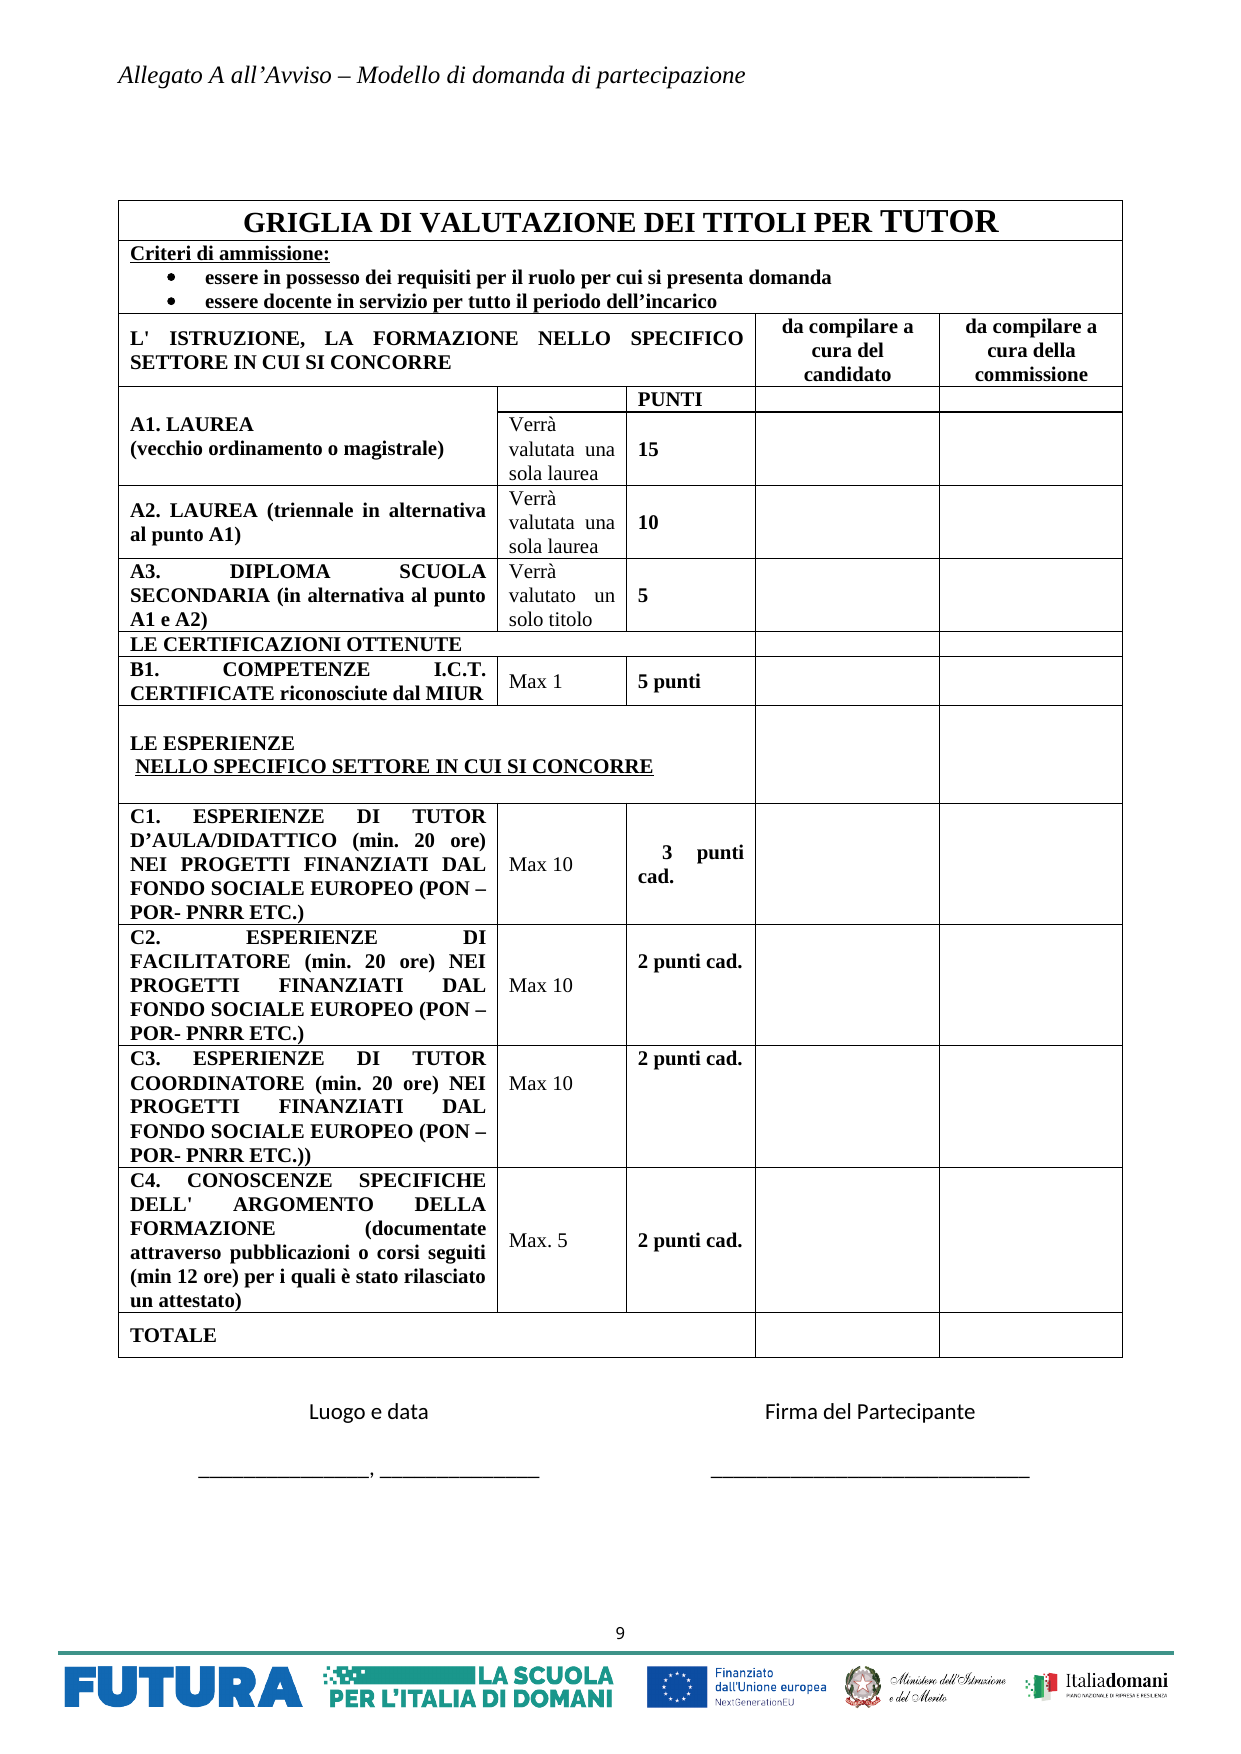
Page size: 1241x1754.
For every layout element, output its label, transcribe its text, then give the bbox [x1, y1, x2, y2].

table_cell Verrà valutata una sola laurea [498, 486, 626, 558]
table_cell _______________, ______________ [118, 1441, 619, 1497]
picture [62, 1663, 1170, 1711]
table_cell [940, 706, 1122, 803]
table_cell [940, 1168, 1122, 1312]
table_cell [940, 925, 1122, 1045]
table_cell [756, 486, 939, 558]
table_cell [940, 657, 1122, 705]
table_cell [756, 706, 939, 803]
table_cell [940, 559, 1122, 631]
table_cell Max. 5 [498, 1168, 626, 1312]
table_cell C4. CONOSCENZE SPECIFICHE DELL' ARGOMENTO DELLA FORMAZIONE (documentate attraverso pubblicazioni o corsi seguiti (min 12 ore) per i quali è stato rilasciato un attestato) [119, 1168, 497, 1312]
table_cell [756, 387, 939, 411]
table_cell da compilare a cura del candidato [756, 314, 939, 386]
table_cell 2 punti cad. [627, 925, 755, 1045]
table_cell [940, 804, 1122, 924]
table_cell 15 [627, 413, 755, 484]
table_header Luogo e data [118, 1384, 619, 1441]
table_cell A2. LAUREA (triennale in alternativa al punto A1) [119, 486, 497, 558]
table_cell [756, 413, 939, 484]
table_cell [756, 925, 939, 1045]
table_cell Max 10 [498, 804, 626, 924]
table_cell Max 10 [498, 1046, 626, 1167]
table_cell 2 punti cad. [627, 1046, 755, 1167]
table_cell Max 1 [498, 657, 626, 705]
table_cell [756, 1046, 939, 1167]
table_cell Max 10 [498, 925, 626, 1045]
table_cell [940, 413, 1122, 484]
table_cell 5 punti [627, 657, 755, 705]
table_cell L' ISTRUZIONE, LA FORMAZIONE NELLO SPECIFICO SETTORE IN CUI SI CONCORRE [119, 314, 755, 386]
table_cell [940, 632, 1122, 656]
table_cell B1. COMPETENZE I.C.T. CERTIFICATE riconosciute dal MIUR [119, 657, 497, 705]
table_cell Criteri di ammissione: essere in possesso dei requisiti per il ruolo per cui si presenta domanda essere docente in servizio per tutto il periodo dell’incarico [119, 241, 1122, 313]
table_cell [940, 1313, 1122, 1357]
table_cell [756, 632, 939, 656]
table_cell LE CERTIFICAZIONI OTTENUTE [119, 632, 755, 656]
table_cell [756, 804, 939, 924]
table_cell TOTALE [119, 1313, 755, 1357]
table_header GRIGLIA DI VALUTAZIONE DEI TITOLI PER TUTOR [119, 201, 1122, 240]
table_cell A3. DIPLOMA SCUOLA SECONDARIA (in alternativa al punto A1 e A2) [119, 559, 497, 631]
table_cell [498, 387, 626, 411]
table_cell Verrà valutato un solo titolo [498, 559, 626, 631]
table_cell PUNTI [627, 387, 755, 411]
table_cell A1. LAUREA (vecchio ordinamento o magistrale) [119, 387, 497, 484]
table_header Firma del Partecipante [620, 1384, 1121, 1441]
table_cell 3 punti cad. [627, 804, 755, 924]
table_cell ____________________________ [620, 1441, 1121, 1497]
table_cell 2 punti cad. [627, 1168, 755, 1312]
table_cell [756, 559, 939, 631]
table_cell 10 [627, 486, 755, 558]
table_cell [940, 387, 1122, 411]
table_cell [940, 1046, 1122, 1167]
table_cell LE ESPERIENZE NELLO SPECIFICO SETTORE IN CUI SI CONCORRE [119, 706, 755, 803]
table_cell [940, 486, 1122, 558]
table_cell Verrà valutata una sola laurea [498, 413, 626, 484]
table_cell [756, 1313, 939, 1357]
table_cell [756, 1168, 939, 1312]
table_cell 5 [627, 559, 755, 631]
table_cell C2. ESPERIENZE DI FACILITATORE (min. 20 ore) NEI PROGETTI FINANZIATI DAL FONDO SOCIALE EUROPEO (PON – POR- PNRR ETC.) [119, 925, 497, 1045]
table_cell C1. ESPERIENZE DI TUTOR D’AULA/DIDATTICO (min. 20 ore) NEI PROGETTI FINANZIATI DAL FONDO SOCIALE EUROPEO (PON – POR- PNRR ETC.) [119, 804, 497, 924]
table_cell da compilare a cura della commissione [940, 314, 1122, 386]
table_cell C3. ESPERIENZE DI TUTOR COORDINATORE (min. 20 ore) NEI PROGETTI FINANZIATI DAL FONDO SOCIALE EUROPEO (PON – POR- PNRR ETC.)) [119, 1046, 497, 1167]
table_cell [756, 657, 939, 705]
